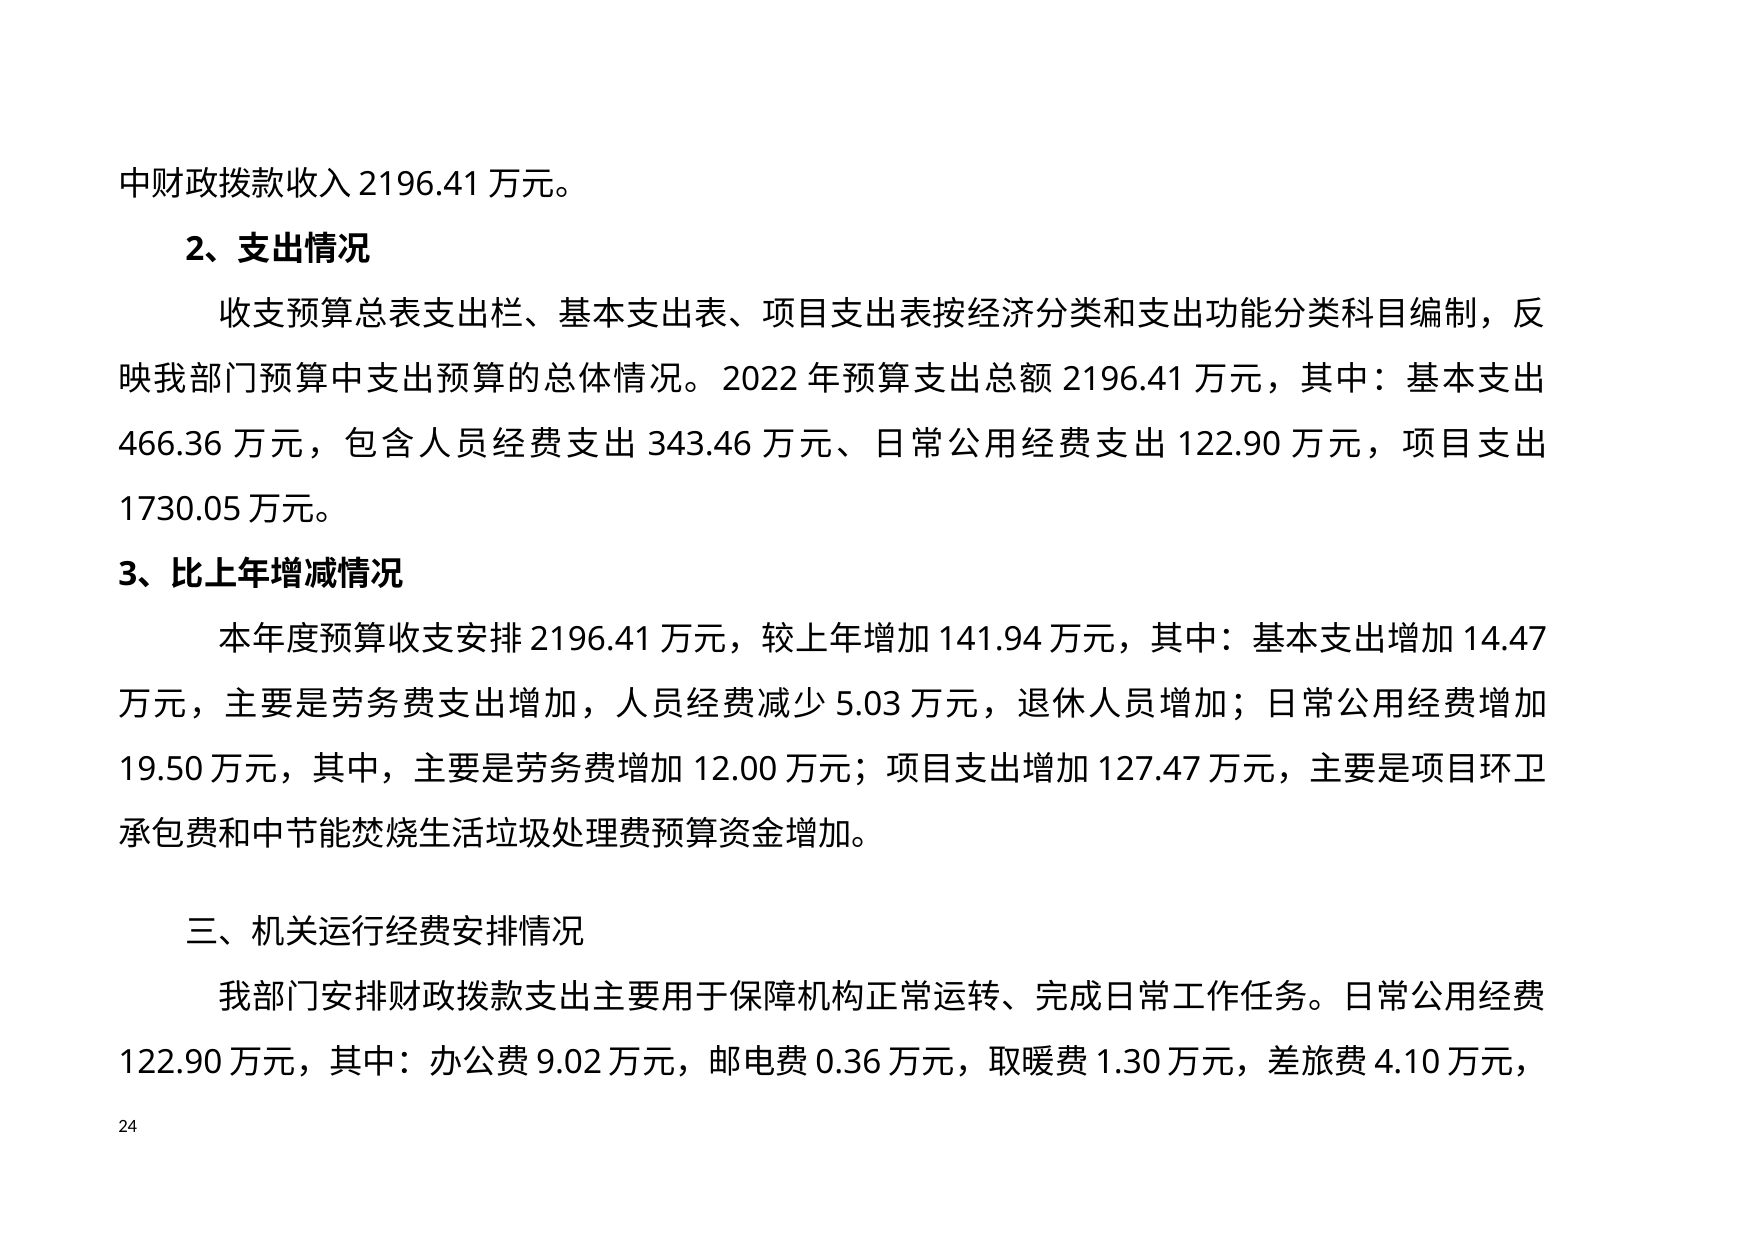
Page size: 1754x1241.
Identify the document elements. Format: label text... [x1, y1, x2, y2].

text 收支预算总表支出栏、基本支出表、项目支出表按经济分类和支出功能分类科目编制，反映我部门预算中支出预算的总体情况。2022年预算支出总额2196.41万元，其中：基本支出466.36万元，包含人员经费支出343.46万元、日常公用经费支出122.90万元，项目支出1730.05万元。 [118, 279, 1547, 539]
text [118, 961, 1547, 1091]
list 比上年增减情况 [118, 539, 1547, 604]
text 2、支出情况 [118, 214, 1547, 279]
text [118, 149, 1547, 214]
text 本年度预算收支安排2196.41万元，较上年增加141.94万元，其中：基本支出增加14.47万元，主要是劳务费支出增加，人员经费减少5.03万元，退休人员增加；日常公用经费增加19.50万元，其中，主要是劳务费增加12.00万元；项目支出增加127.47万元，主要是项目环卫承包费和中节能焚烧生活垃圾处理费预算资金增加。 [118, 604, 1547, 864]
text 三、机关运行经费安排情况 [118, 896, 1547, 961]
